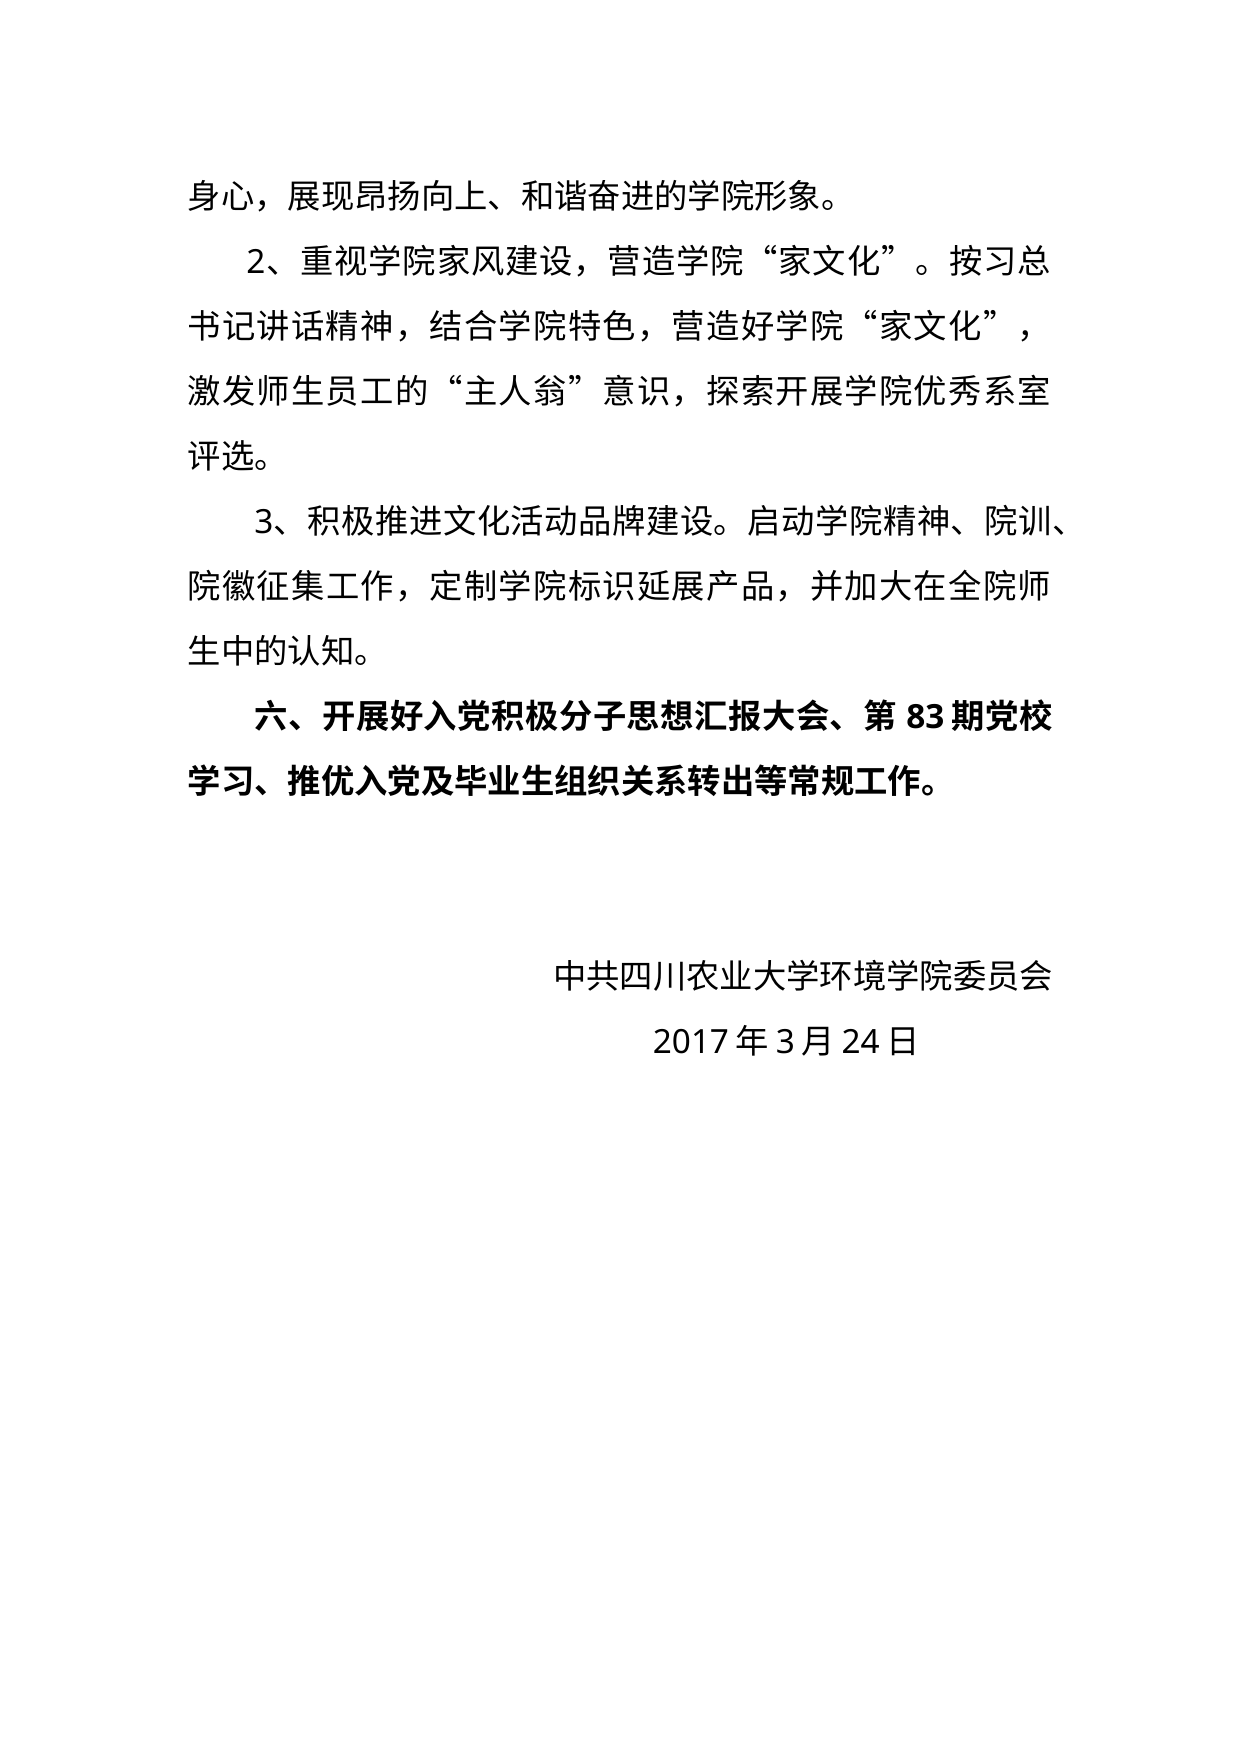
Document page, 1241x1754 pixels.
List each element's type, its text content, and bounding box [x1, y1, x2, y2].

text 2017年3月24日 [187, 1007, 919, 1072]
text 中共四川农业大学环境学院委员会 [187, 942, 1053, 1007]
text 六、开展好入党积极分子思想汇报大会、第83期党校学习、推优入党及毕业生组织关系转出等常规工作。 [187, 682, 1053, 812]
text 2、重视学院家风建设，营造学院“家文化”。按习总书记讲话精神，结合学院特色，营造好学院“家文化”，激发师生员工的“主人翁”意识，探索开展学院优秀系室评选。 [187, 227, 1053, 487]
text 3、积极推进文化活动品牌建设。启动学院精神、院训、院徽征集工作，定制学院标识延展产品，并加大在全院师生中的认知。 [187, 487, 1053, 682]
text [187, 162, 1053, 227]
